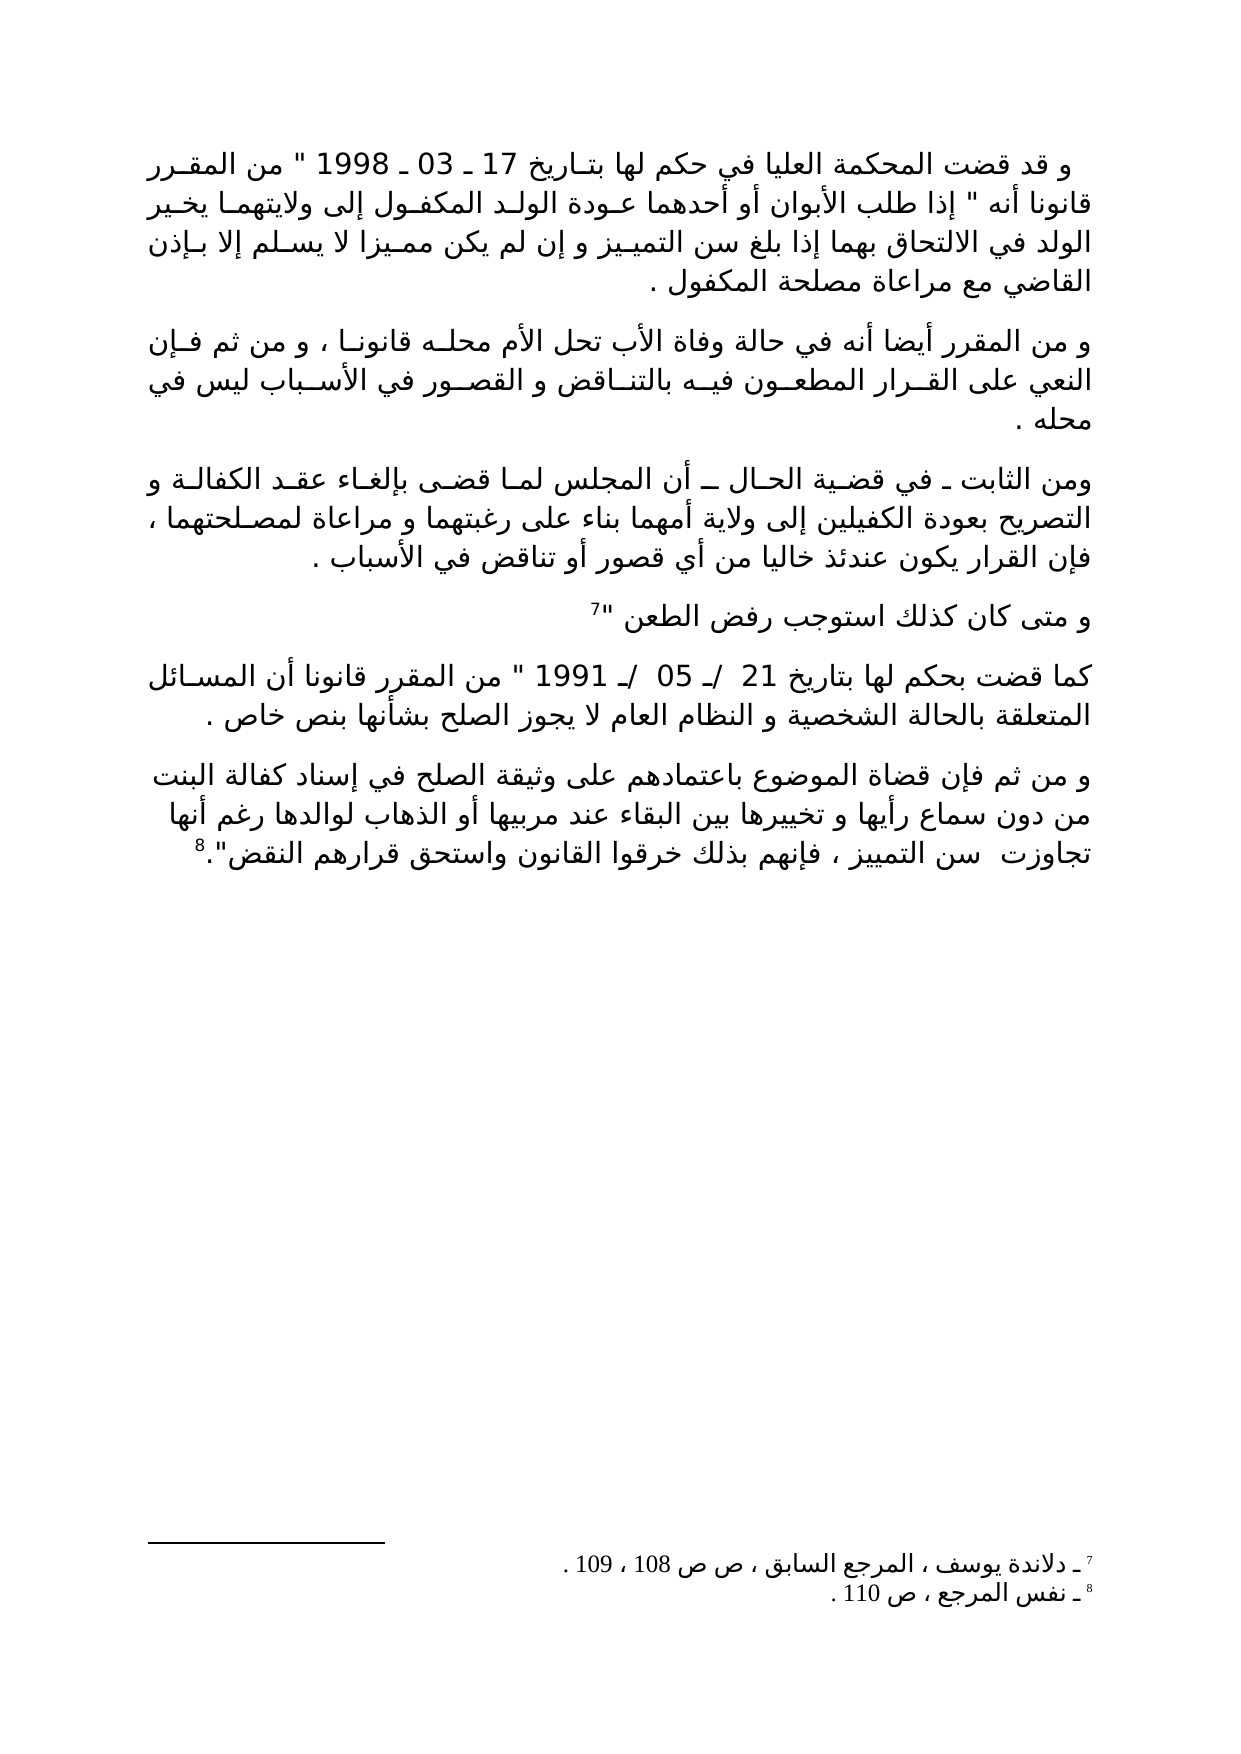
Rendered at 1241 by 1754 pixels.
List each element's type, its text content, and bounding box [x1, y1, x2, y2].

text و قد قضت المحكمة العليا في حكم لها بتاريخ 17 ـ 03 ـ 1998 " من المقرر قانونا أنه " إذا طلب الأبوان أو أحدهما عودة الولد المكفول إلى ولايتهما يخير الولد في الالتحاق بهما إذا بلغ سن التمييز و إن لم يكن مميزا لا يسلم إلا بإذن القاضي مع مراعاة مصلحة المكفول . [148, 148, 1093, 298]
text ومن الثابت ـ في قضية الحال ـ أن المجلس لما قضى بإلغاء عقد الكفالة و التصريح بعودة الكفيلين إلى ولاية أمهما بناء على رغبتهما و مراعاة لمصلحتهما ، فإن القرار يكون عندئذ خاليا من أي قصور أو تناقض في الأسباب . [148, 462, 1093, 574]
text كما قضت بحكم لها بتاريخ 21 / 05 / 1991 " من المقرر قانونا أن المسائل المتعلقة بالحالة الشخصية و النظام العام لا يجوز الصلح بشأنها بنص خاص . [148, 659, 1093, 732]
text و من ثم فإن قضاة الموضوع باعتمادهم على وثيقة الصلح في إسناد كفالة البنت من دون سماع رأيها و تخييرها بين البقاء عند مربيها أو الذهاب لوالدها رغم أنها تجاوزت سن التمييز ، فإنهم بذلك خرقوا القانون واستحق قرارهم النقض". [148, 758, 1093, 870]
text و متى كان كذلك استوجب رفض الطعن " [148, 600, 1093, 634]
text و من المقرر أيضا أنه في حالة وفاة الأب تحل الأم محله قانونا ، و من ثم فإن النعي على القرار المطعون فيه بالتناقض و القصور في الأسباب ليس في محله . [148, 324, 1093, 436]
